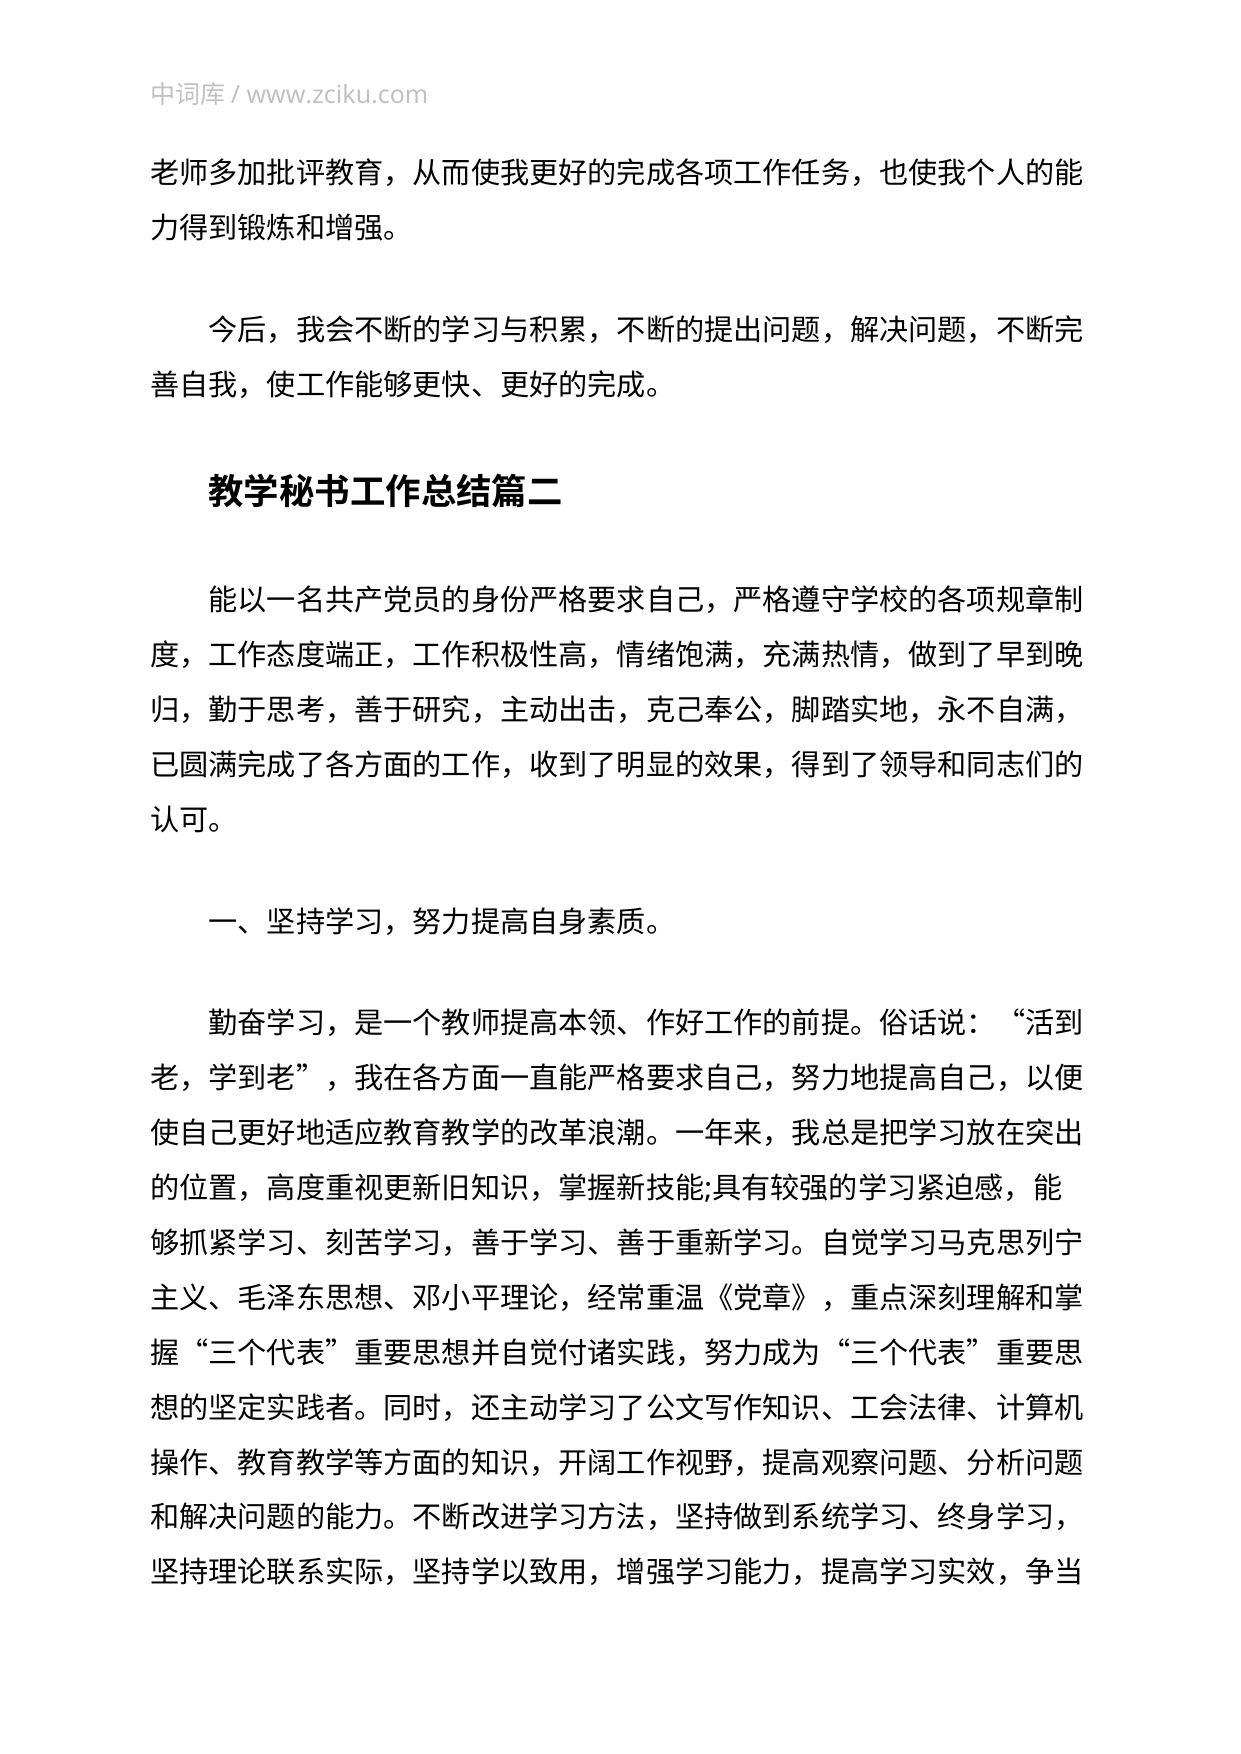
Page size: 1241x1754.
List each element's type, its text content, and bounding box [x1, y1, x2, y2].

text 一、坚持学习，努力提高自身素质。 [150, 898, 1090, 940]
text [150, 1000, 1090, 1591]
text 教学秘书工作总结篇二 [150, 463, 1090, 514]
text 今后，我会不断的学习与积累，不断的提出问题，解决问题，不断完善自我，使工作能够更快、更好的完成。 [150, 307, 1090, 404]
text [150, 150, 1090, 247]
text 能以一名共产党员的身份严格要求自己，严格遵守学校的各项规章制度，工作态度端正，工作积极性高，情绪饱满，充满热情，做到了早到晚归，勤于思考，善于研究，主动出击，克己奉公，脚踏实地，永不自满，已圆满完成了各方面的工作，收到了明显的效果，得到了领导和同志们的认可。 [150, 577, 1090, 839]
